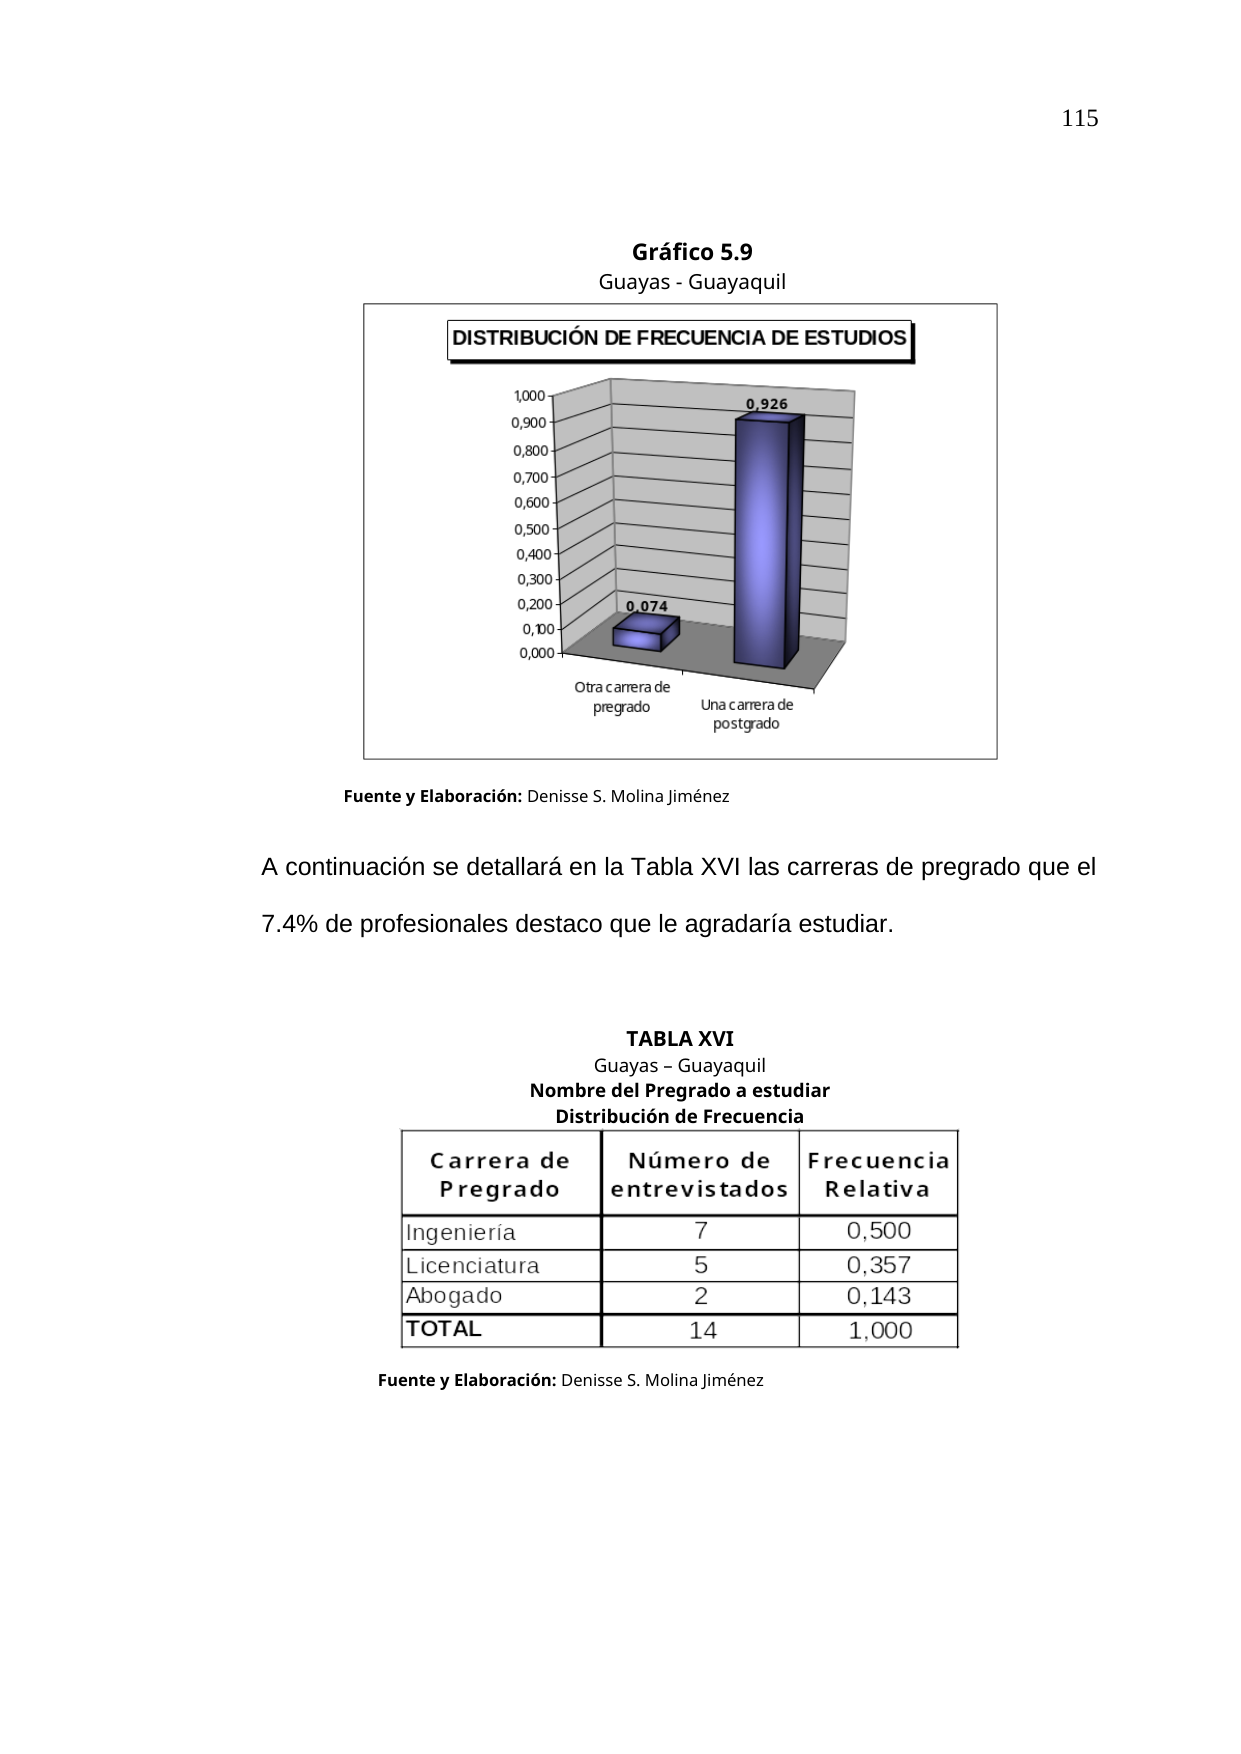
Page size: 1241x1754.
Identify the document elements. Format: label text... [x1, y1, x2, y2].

text Nombre del Pregrado a estudiar [261, 1078, 1098, 1103]
text Distribución de Frecuencia [261, 1103, 1098, 1129]
text TABLA XVI [261, 1024, 1098, 1052]
text Guayas – Guayaquil [261, 1052, 1098, 1078]
text Gráfico 5.9 [286, 236, 1098, 267]
text Guayas - Guayaquil [286, 267, 1098, 296]
text A continuación se detallará en las carreras de pregrado que el 7.4% de profesionales destaco que le agradaría estudiar. [261, 852, 1098, 938]
